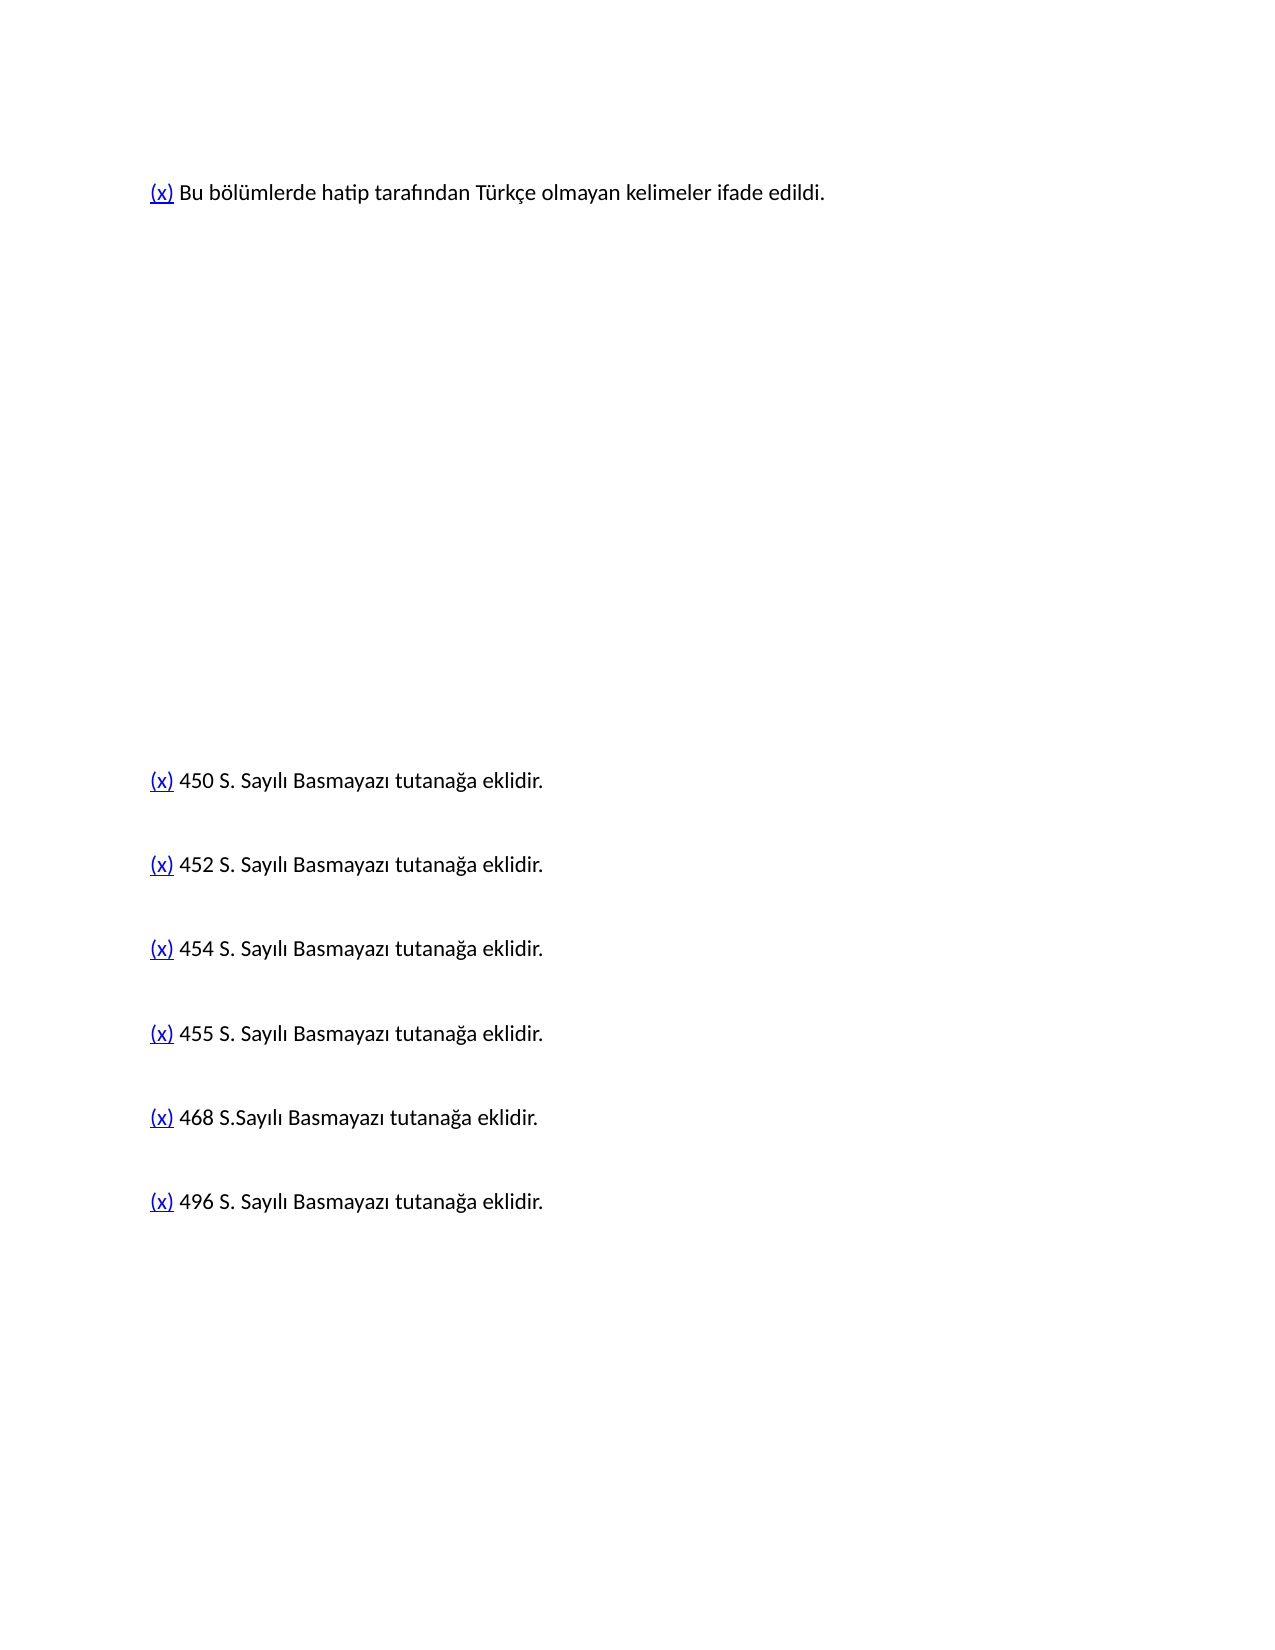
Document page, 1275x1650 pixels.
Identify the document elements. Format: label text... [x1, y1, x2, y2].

text (x) 454 S. Sayılı Basmayazı tutanağa eklidir. [150, 934, 1125, 963]
text (x) 455 S. Sayılı Basmayazı tutanağa eklidir. [150, 1019, 1125, 1047]
text (x) 468 S.Sayılı Basmayazı tutanağa eklidir. [150, 1103, 1125, 1131]
text (x) Bu bölümlerde hatip tarafından Türkçe olmayan kelimeler ifade edildi. [150, 178, 1125, 206]
text (x) 452 S. Sayılı Basmayazı tutanağa eklidir. [150, 851, 1125, 878]
text (x) 496 S. Sayılı Basmayazı tutanağa eklidir. [150, 1187, 1125, 1215]
text (x) 450 S. Sayılı Basmayazı tutanağa eklidir. [150, 766, 1125, 794]
